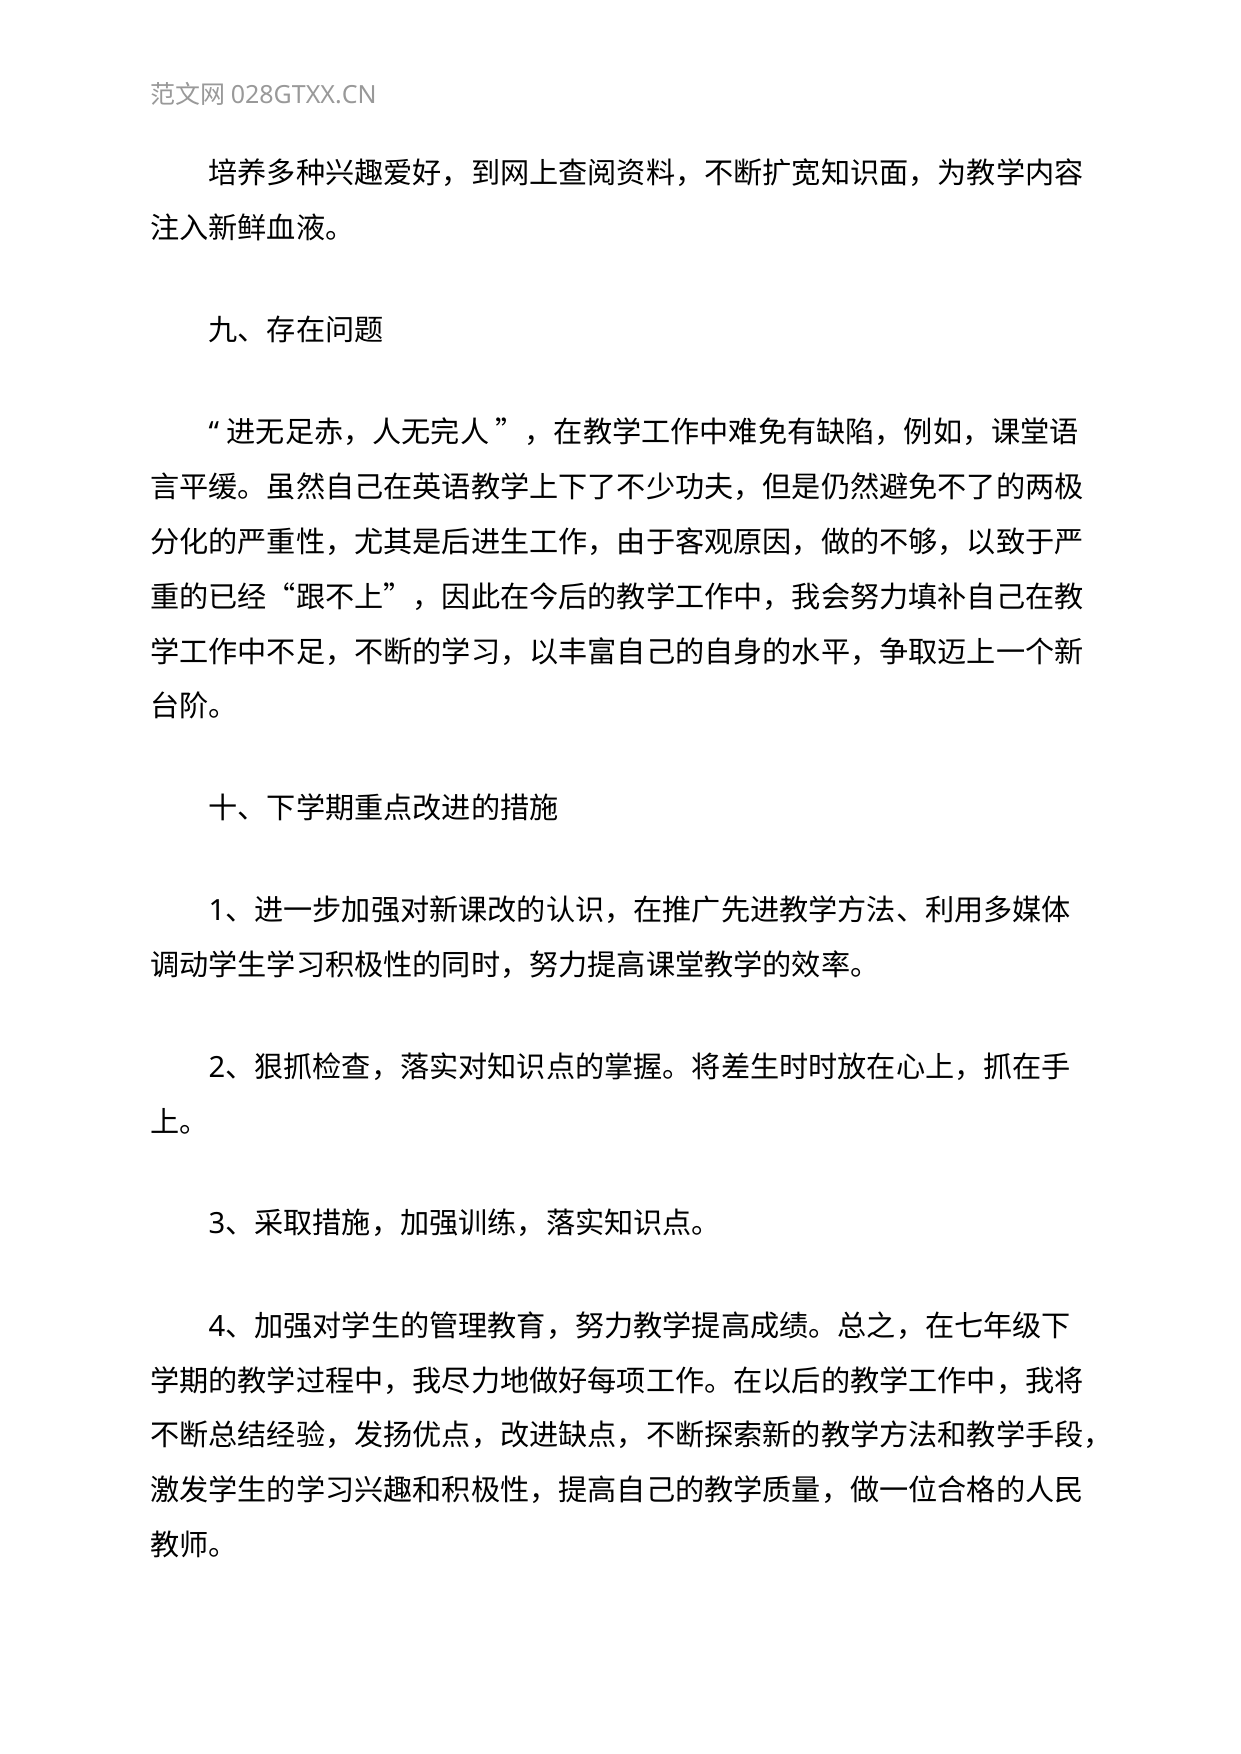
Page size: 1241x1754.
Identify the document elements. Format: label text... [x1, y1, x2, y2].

text 2、狠抓检查，落实对知识点的掌握。将差生时时放在心上，抓在手上。 [150, 1043, 1090, 1141]
text “ 进无足赤，人无完人 ”，在教学工作中难免有缺陷，例如，课堂语言平缓。虽然自己在英语教学上下了不少功夫，但是仍然避免不了的两极分化的严重性，尤其是后进生工作，由于客观原因，做的不够，以致于严重的已经“跟不上”，因此在今后的教学工作中，我会努力填补自己在教学工作中不足，不断的学习，以丰富自己的自身的水平，争取迈上一个新台阶。 [150, 408, 1090, 725]
text 十、下学期重点改进的措施 [150, 785, 1090, 827]
text 九、存在问题 [150, 307, 1090, 349]
text 3、采取措施，加强训练，落实知识点。 [150, 1200, 1090, 1242]
text 培养多种兴趣爱好，到网上查阅资料，不断扩宽知识面，为教学内容注入新鲜血液。 [150, 150, 1090, 247]
text 1、进一步加强对新课改的认识，在推广先进教学方法、利用多媒体调动学生学习积极性的同时，努力提高课堂教学的效率。 [150, 887, 1090, 984]
text 4、加强对学生的管理教育，努力教学提高成绩。总之，在七年级下学期的教学过程中，我尽力地做好每项工作。在以后的教学工作中，我将不断总结经验，发扬优点，改进缺点，不断探索新的教学方法和教学手段，激发学生的学习兴趣和积极性，提高自己的教学质量，做一位合格的人民教师。 [150, 1302, 1090, 1564]
